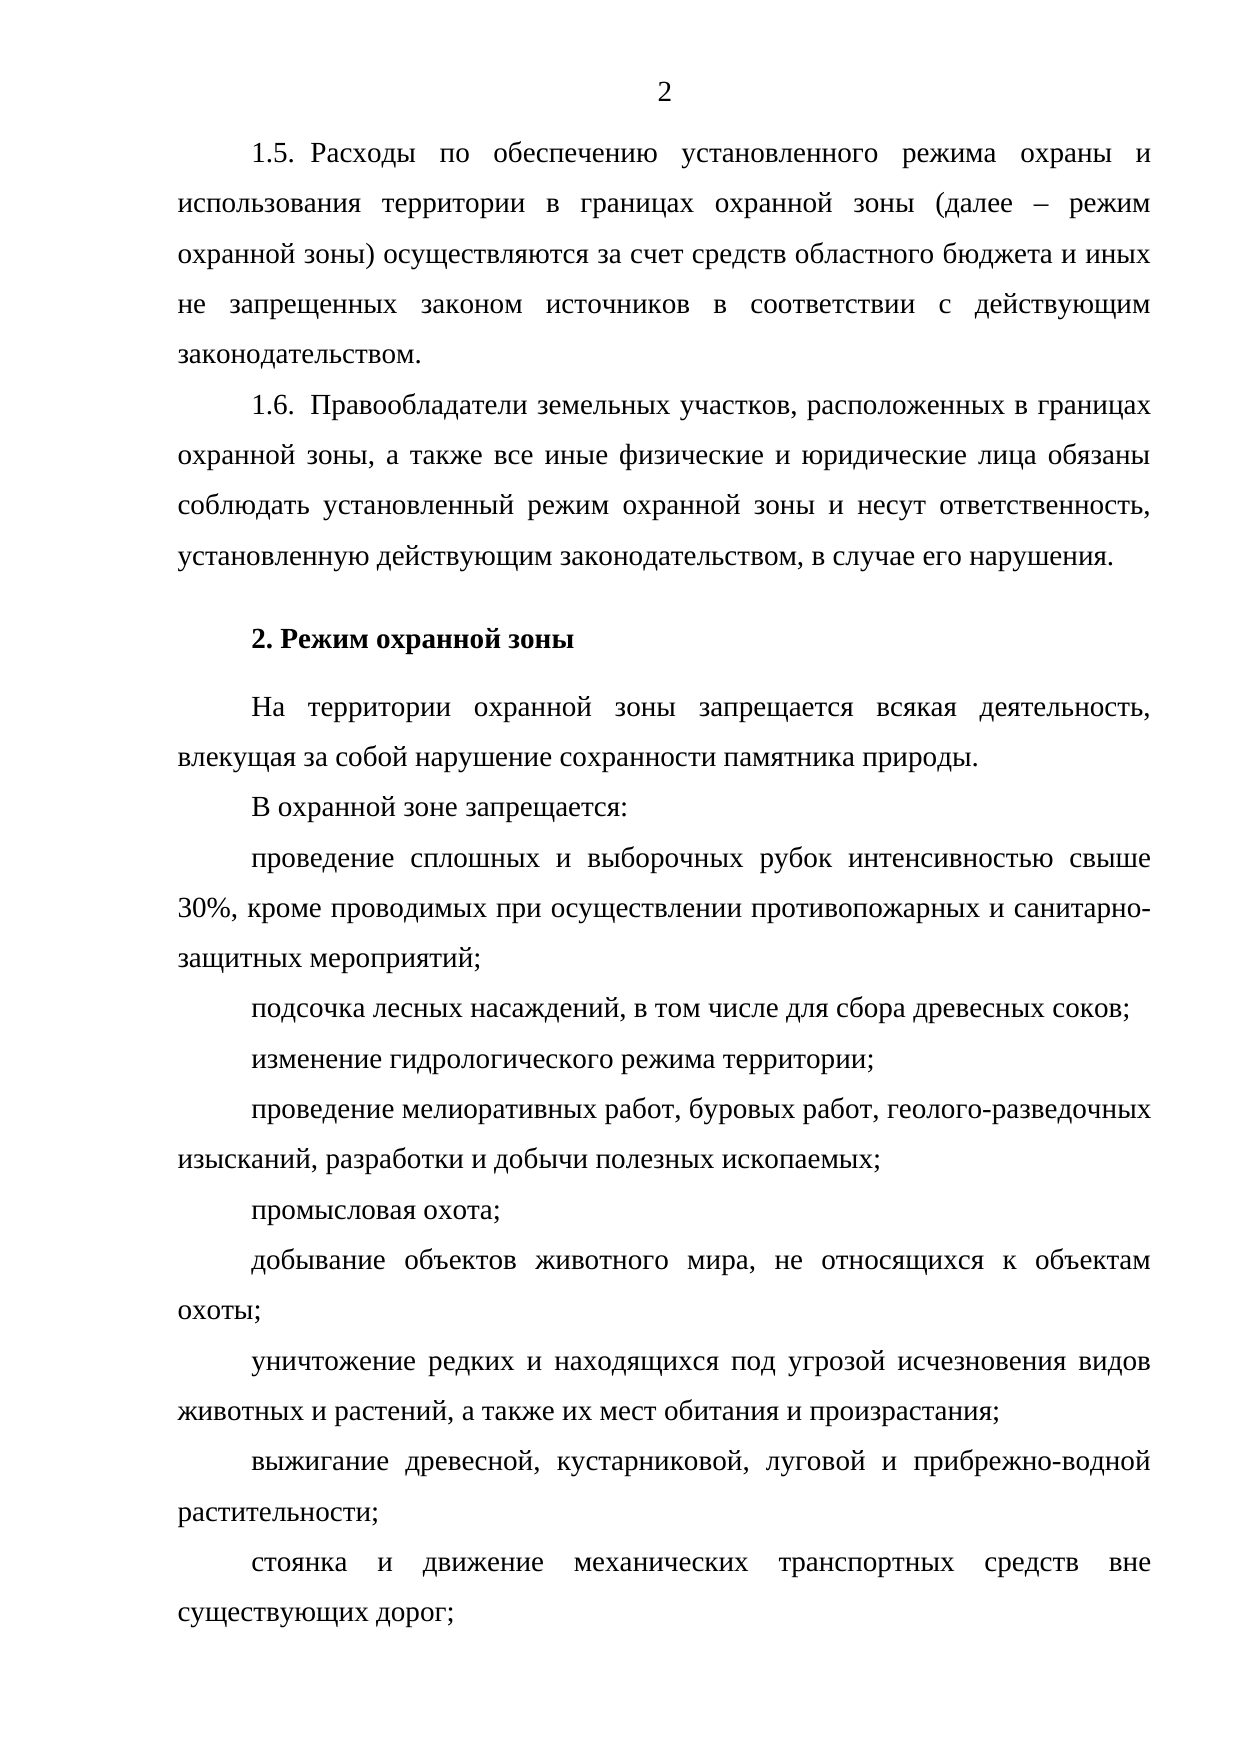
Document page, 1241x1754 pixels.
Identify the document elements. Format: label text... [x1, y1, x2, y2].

text стоянка и движение механических транспортных средств вне существующих дорог; [177, 1544, 1152, 1628]
text проведение мелиоративных работ, буровых работ, геолого-разведочных изысканий, разработки и добычи полезных ископаемых; [177, 1091, 1152, 1175]
text 2. Режим охранной зоны [177, 622, 1152, 655]
text изменение гидрологического режима территории; [177, 1041, 1152, 1074]
text В охранной зоне запрещается: [177, 789, 1152, 823]
list Расходы по обеспечению установленного режима охраны и использования территории в границах охранной зоны (далее – режим охранной зоны) осуществляются за счет средств областного бюджета и иных не запрещенных законом источников в соответствии с действующим законодательством. [177, 135, 1152, 370]
text уничтожение редких и находящихся под угрозой исчезновения видов животных и растений, а также их мест обитания и произрастания; [177, 1343, 1152, 1427]
text добывание объектов животного мира, не относящихся к объектам охоты; [177, 1242, 1152, 1326]
text На территории охранной зоны запрещается всякая деятельность, влекущая за собой нарушение сохранности памятника природы. [177, 689, 1152, 773]
text проведение сплошных и выборочных рубок интенсивностью свыше 30%, кроме проводимых при осуществлении противопожарных и санитарно-защитных мероприятий; [177, 840, 1152, 974]
text выжигание древесной, кустарниковой, луговой и прибрежно-водной растительности; [177, 1443, 1152, 1527]
text подсочка лесных насаждений, в том числе для сбора древесных соков; [177, 991, 1152, 1024]
list Правообладатели земельных участков, расположенных в границах охранной зоны, а также все иные физические и юридические лица обязаны соблюдать установленный режим охранной зоны и несут ответственность, установленную действующим законодательством, в случае его нарушения. [177, 387, 1152, 571]
text промысловая охота; [177, 1192, 1152, 1225]
